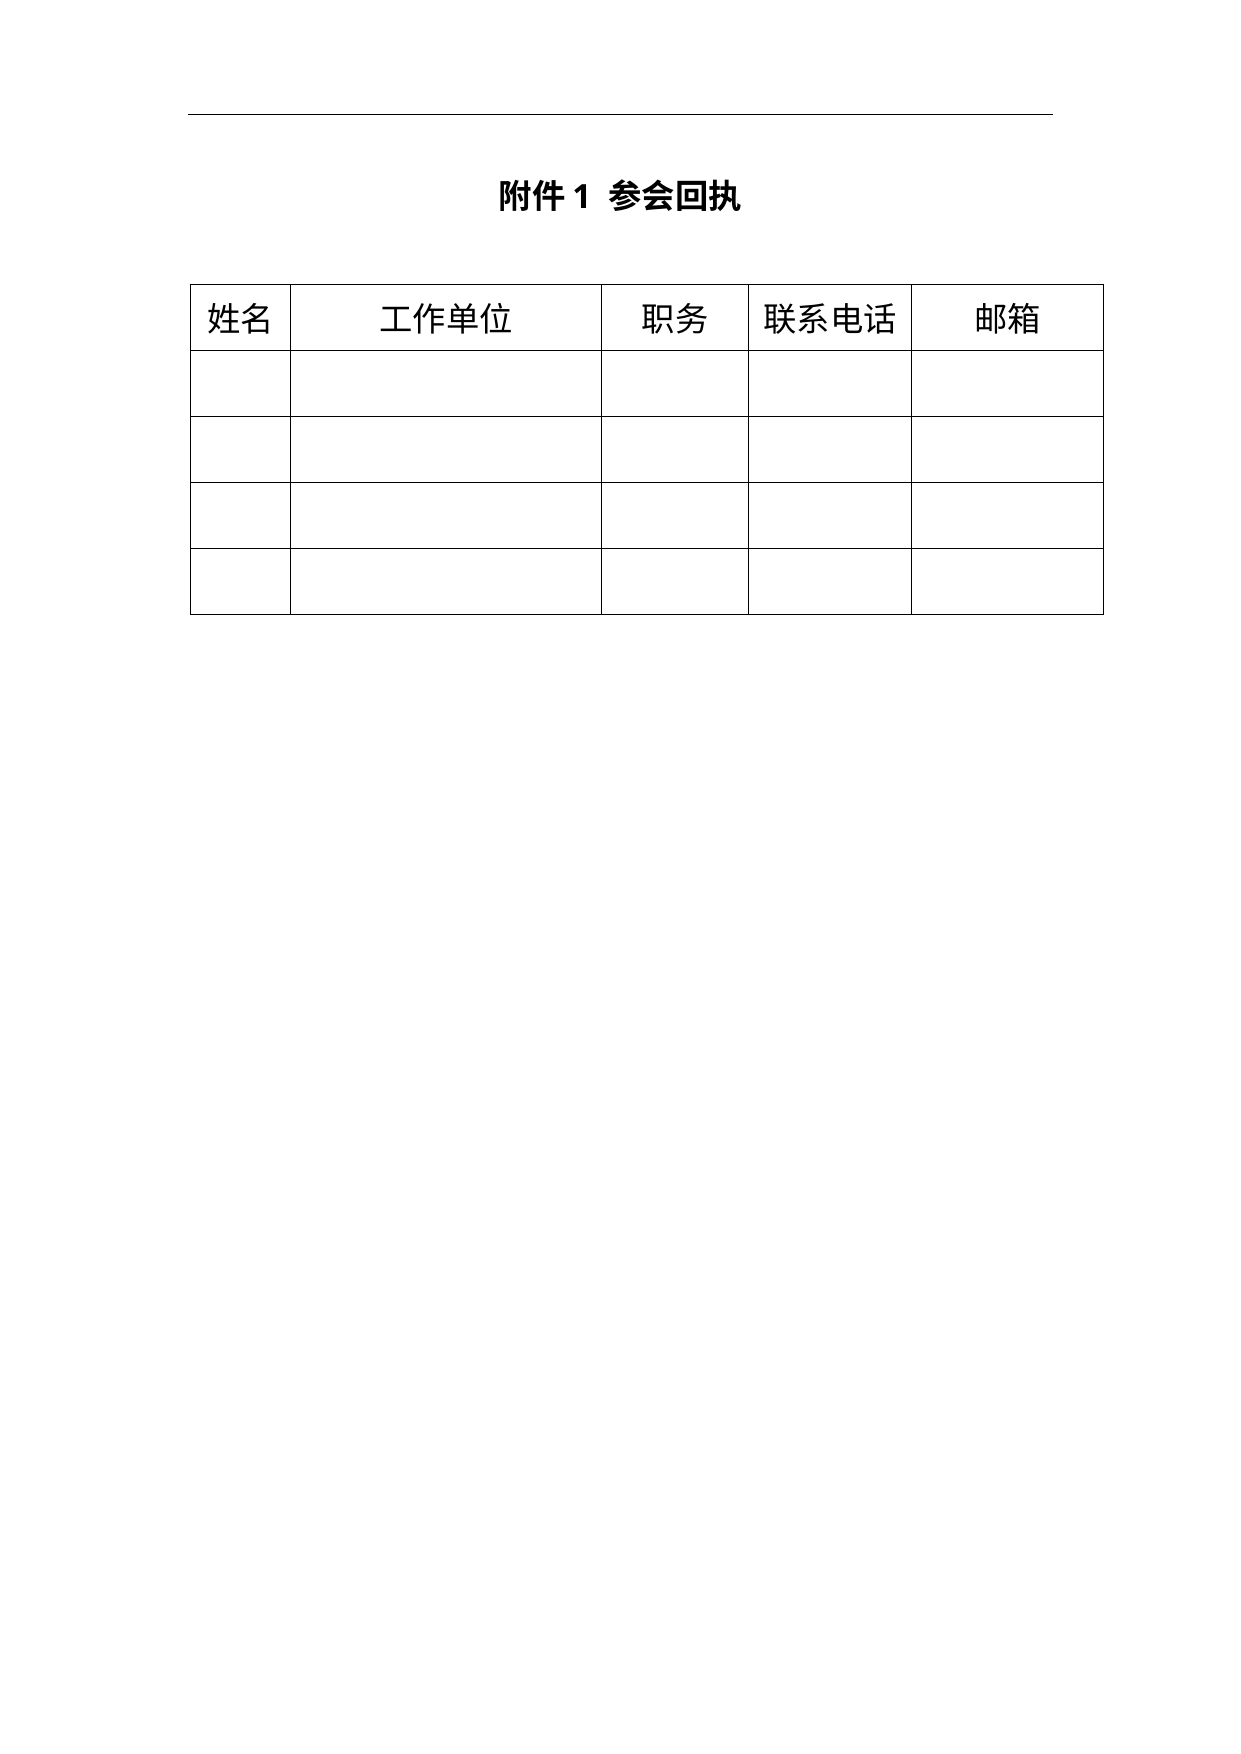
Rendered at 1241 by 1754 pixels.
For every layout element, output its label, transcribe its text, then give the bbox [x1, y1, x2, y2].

table_cell [749, 483, 911, 548]
table_cell [912, 417, 1103, 482]
table_cell [191, 483, 290, 548]
table_cell [291, 351, 601, 416]
table_header 工作单位 [291, 285, 601, 350]
text 附件1 参会回执 [187, 162, 1053, 227]
table_cell [602, 351, 748, 416]
table_cell [191, 549, 290, 614]
table_cell [291, 483, 601, 548]
table_cell [912, 483, 1103, 548]
table_cell [191, 417, 290, 482]
table_header 姓名 [191, 285, 290, 350]
table_header 联系电话 [749, 285, 911, 350]
table_cell [602, 483, 748, 548]
table_cell [291, 549, 601, 614]
table_cell [191, 351, 290, 416]
table_header 邮箱 [912, 285, 1103, 350]
table_cell [912, 549, 1103, 614]
table_cell [602, 417, 748, 482]
table_cell [749, 417, 911, 482]
table_cell [291, 417, 601, 482]
table_cell [602, 549, 748, 614]
table_cell [912, 351, 1103, 416]
table_header 职务 [602, 285, 748, 350]
table_cell [749, 549, 911, 614]
table_cell [749, 351, 911, 416]
